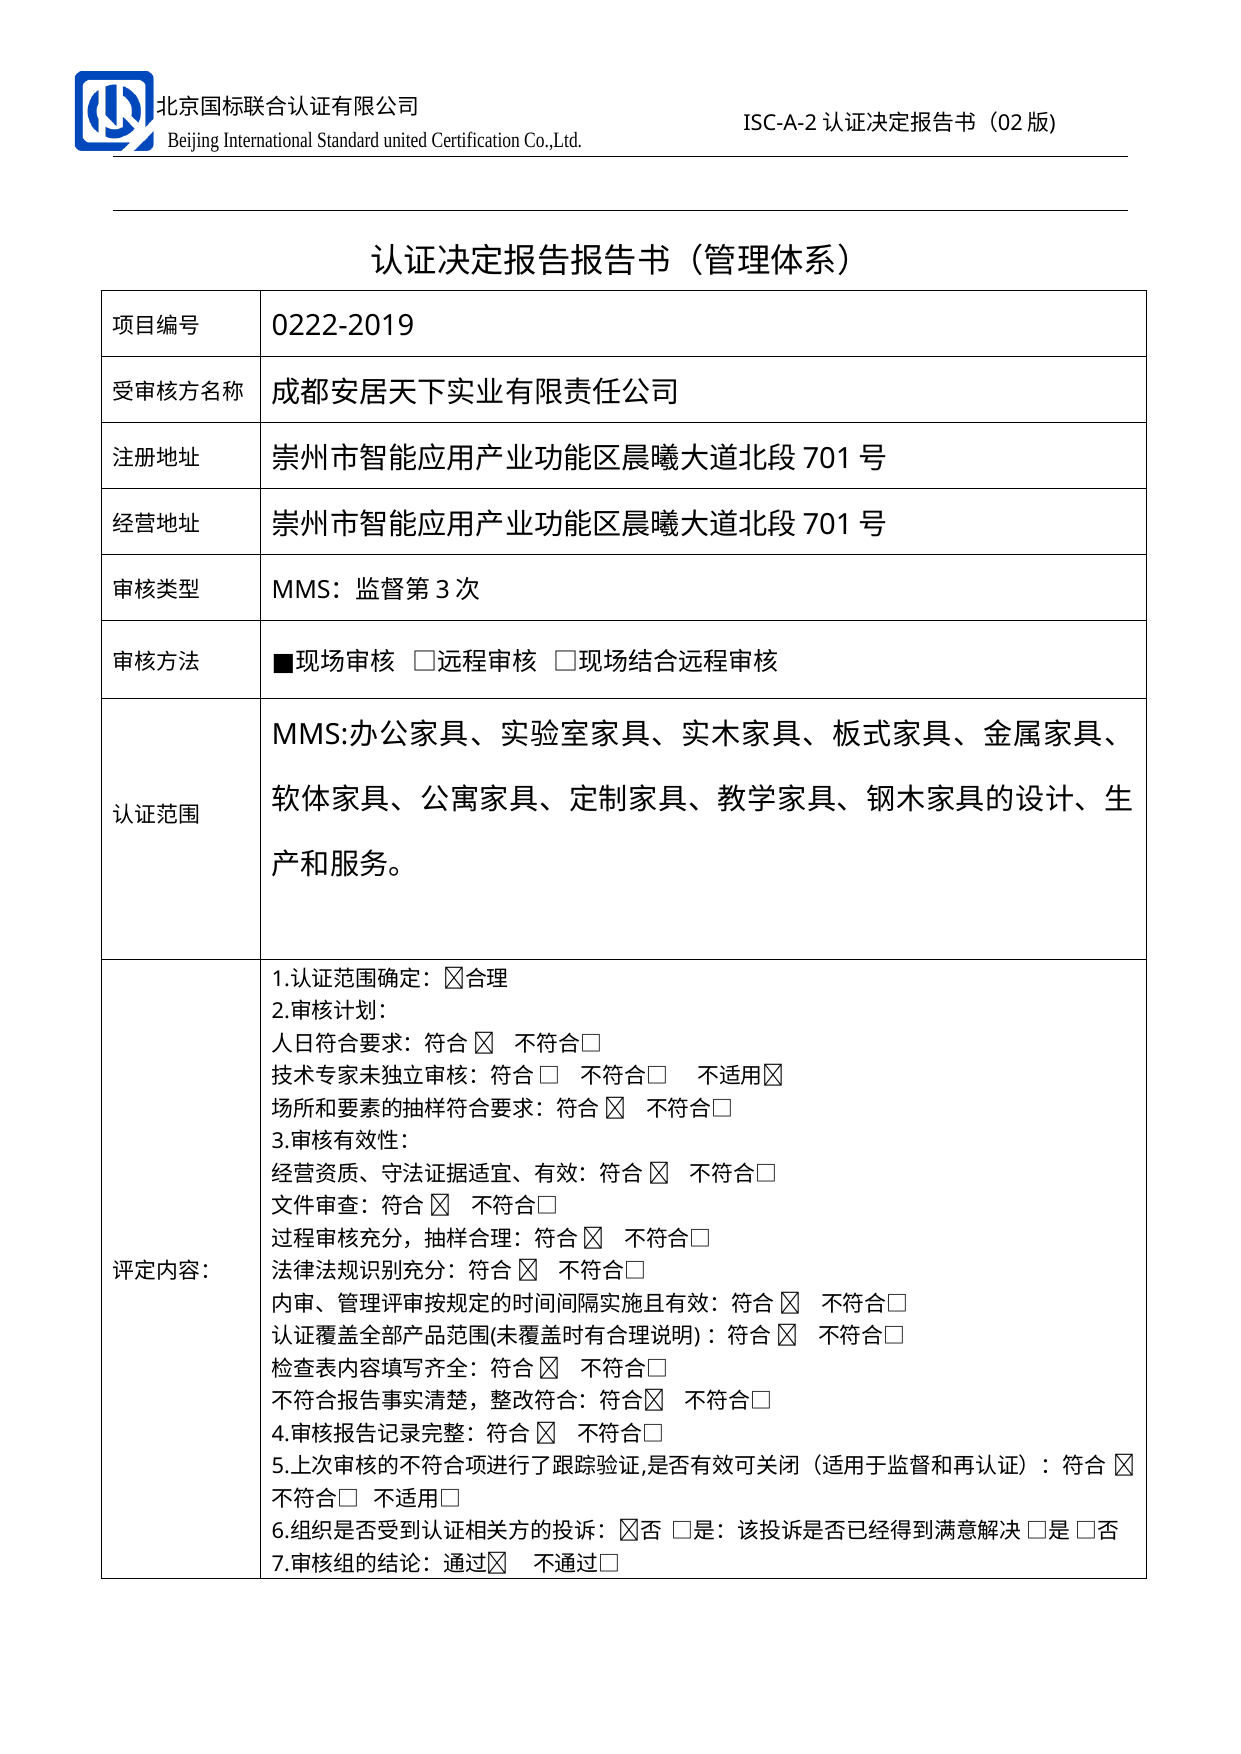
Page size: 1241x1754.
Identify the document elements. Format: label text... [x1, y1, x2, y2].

table_cell ■现场审核 □远程审核 □现场结合远程审核 [261, 621, 1146, 698]
text 认证决定报告报告书（管理体系） [112, 225, 1128, 290]
table_cell 审核类型 [102, 555, 260, 620]
table_cell 崇州市智能应用产业功能区晨曦大道北段701号 [261, 423, 1146, 488]
table_cell 1.认证范围确定：合理 2.审核计划： 人日符合要求：符合 不符合□ 技术专家未独立审核：符合 □ 不符合□ 不适用 场所和要素的抽样符合要求：符合 不符合□ 3.审核有效性： 经营资质、守法证据适宜、有效：符合 不符合□ 文件审查：符合 不符合□ 过程审核充分，抽样合理：符合 不符合□ 法律法规识别充分：符合 不符合□ 内审、管理评审按规定的时间间隔实施且有效：符合 不符合□ 认证覆盖全部产品范围(未覆盖时有合理说明) ：符合 不符合□ 检查表内容填写齐全：符合 不符合□ 不符合报告事实清楚，整改符合：符合 不符合□ 4.审核报告记录完整：符合 不符合□ 5.上次审核的不符合项进行了跟踪验证,是否有效可关闭（适用于监督和再认证）：符合 不符合□ 不适用□ 6.组织是否受到认证相关方的投诉：否 □是：该投诉是否已经得到满意解决 □是 □否 7.审核组的结论：通过 不通过□ [261, 960, 1146, 1578]
picture [74, 71, 154, 151]
table_header 项目编号 [102, 291, 260, 356]
table_cell 受审核方名称 [102, 357, 260, 422]
table_cell MMS：监督第3次 [261, 555, 1146, 620]
table_cell 认证范围 [102, 699, 260, 959]
table_cell MMS:办公家具、实验室家具、实木家具、板式家具、金属家具、软体家具、公寓家具、定制家具、教学家具、钢木家具的设计、生产和服务。 [261, 699, 1146, 959]
table_header 0222-2019 [261, 291, 1146, 356]
table_cell 成都安居天下实业有限责任公司 [261, 357, 1146, 422]
table_cell 注册地址 [102, 423, 260, 488]
table_cell 审核方法 [102, 621, 260, 698]
table_cell 经营地址 [102, 489, 260, 554]
table_cell 崇州市智能应用产业功能区晨曦大道北段701号 [261, 489, 1146, 554]
table_cell 评定内容： [102, 960, 260, 1578]
